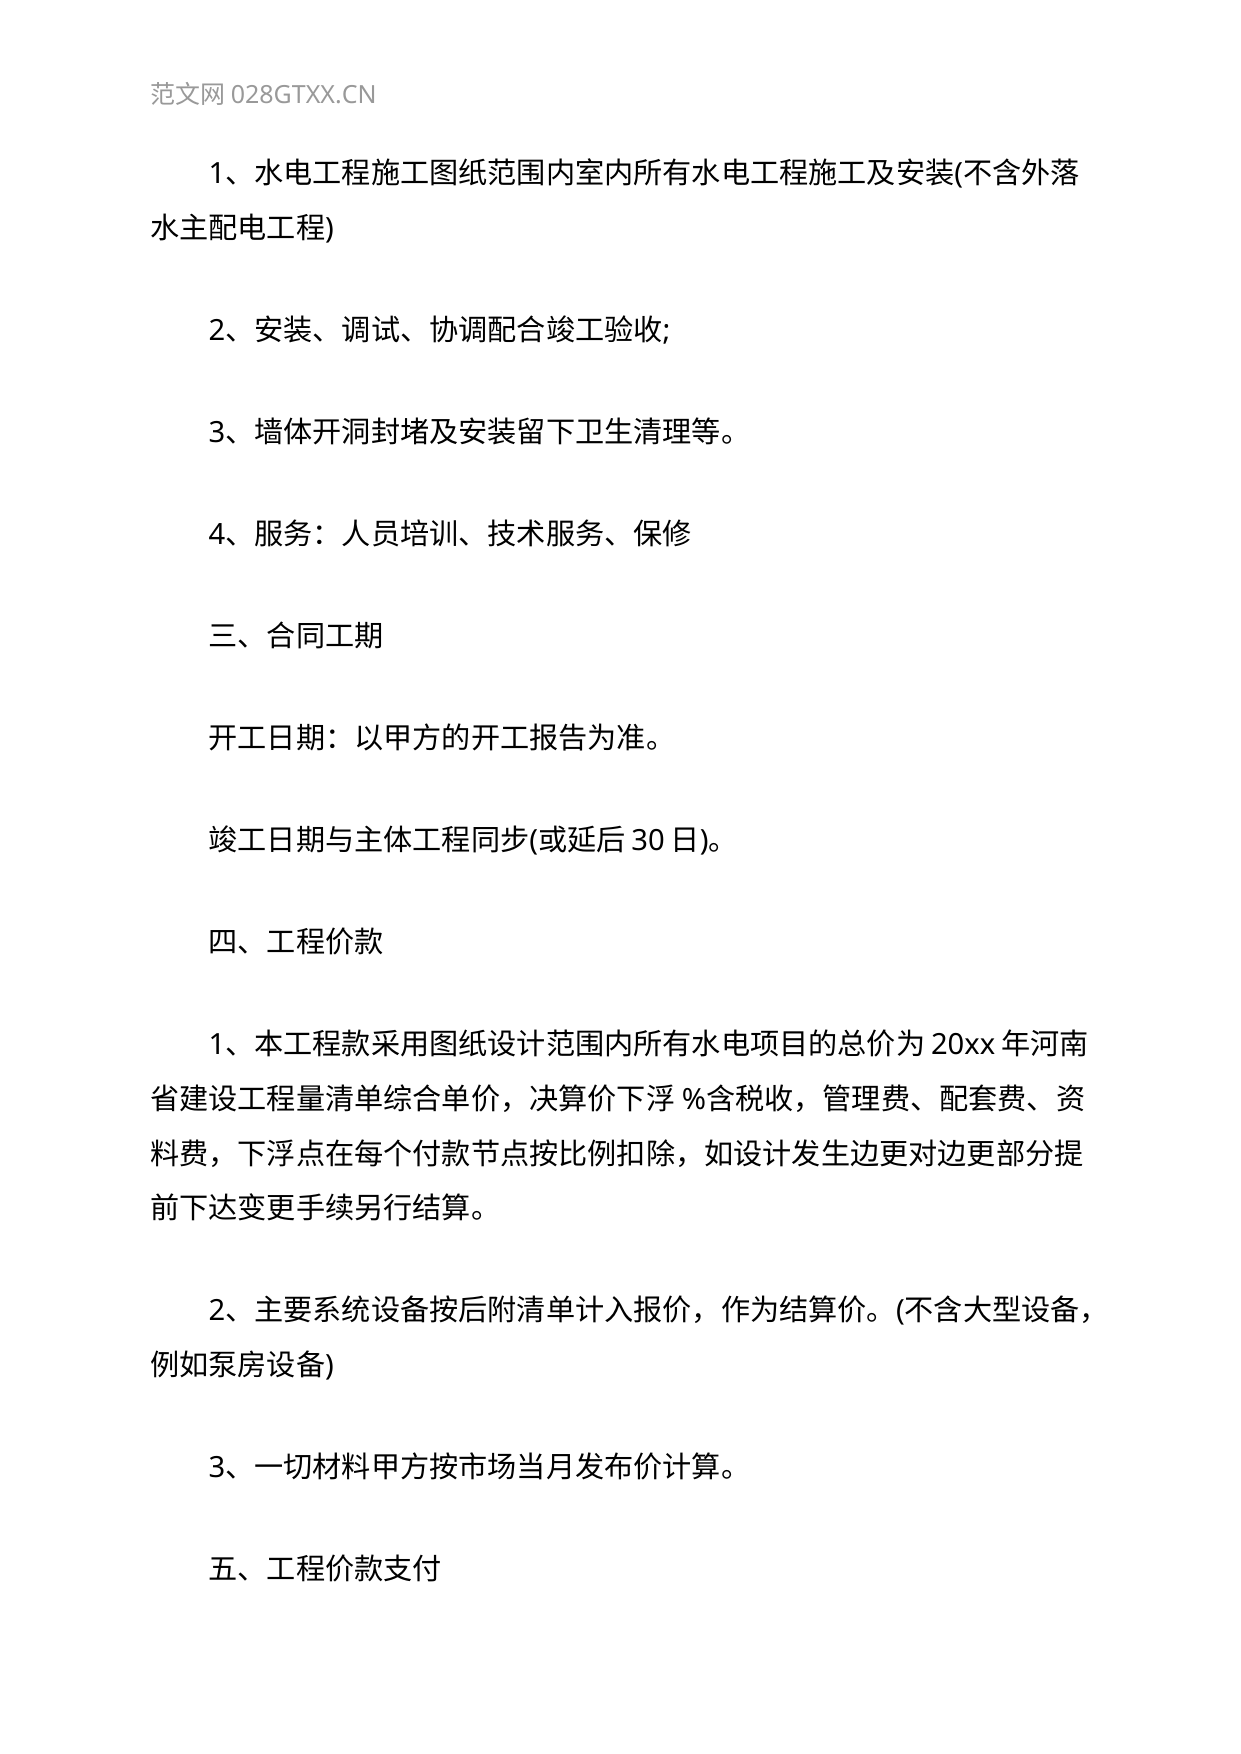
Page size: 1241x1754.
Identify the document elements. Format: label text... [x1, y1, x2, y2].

text 4、服务：人员培训、技术服务、保修 [150, 511, 1090, 553]
text 四、工程价款 [150, 918, 1090, 961]
text 2、主要系统设备按后附清单计入报价，作为结算价。(不含大型设备，例如泵房设备) [150, 1287, 1090, 1384]
text 2、安装、调试、协调配合竣工验收; [150, 307, 1090, 349]
text 3、一切材料甲方按市场当月发布价计算。 [150, 1444, 1090, 1486]
text 3、墙体开洞封堵及安装留下卫生清理等。 [150, 409, 1090, 451]
text 竣工日期与主体工程同步(或延后30日)。 [150, 816, 1090, 859]
text 开工日期：以甲方的开工报告为准。 [150, 715, 1090, 757]
text 三、合同工期 [150, 613, 1090, 655]
text 1、水电工程施工图纸范围内室内所有水电工程施工及安装(不含外落水主配电工程) [150, 150, 1090, 247]
text 五、工程价款支付 [150, 1546, 1090, 1588]
text 1、本工程款采用图纸设计范围内所有水电项目的总价为20xx年河南省建设工程量清单综合单价，决算价下浮 %含税收，管理费、配套费、资料费，下浮点在每个付款节点按比例扣除，如设计发生边更对边更部分提前下达变更手续另行结算。 [150, 1020, 1090, 1227]
